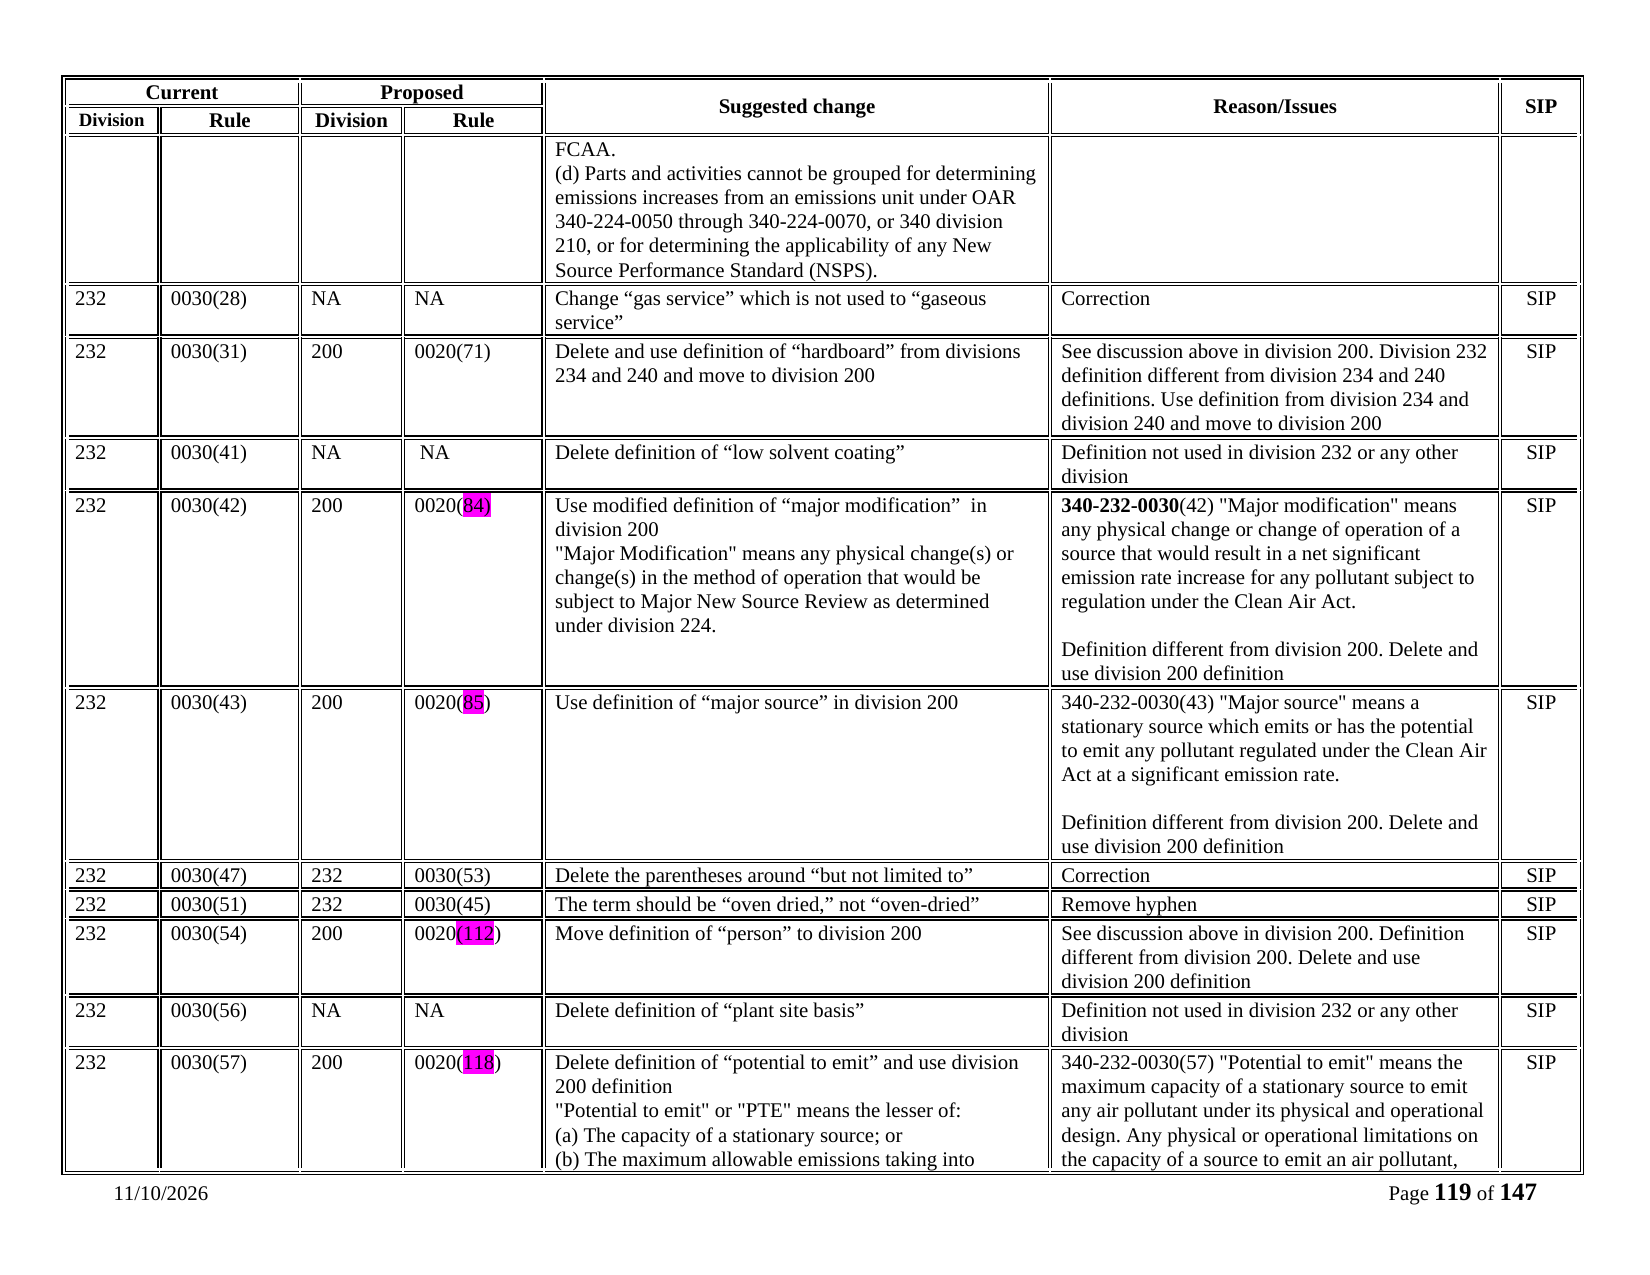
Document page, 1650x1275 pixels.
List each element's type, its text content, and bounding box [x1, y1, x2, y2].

table_header Suggested change [544, 77, 1050, 132]
table_header SIP [1500, 79, 1580, 132]
table_header Reason/Issues [1050, 77, 1500, 132]
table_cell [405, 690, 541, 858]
table_cell Division [302, 108, 401, 132]
table_header Proposed [300, 77, 544, 104]
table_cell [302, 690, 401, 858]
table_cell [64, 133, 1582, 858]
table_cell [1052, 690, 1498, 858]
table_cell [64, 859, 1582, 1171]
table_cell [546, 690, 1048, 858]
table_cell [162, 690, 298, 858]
table_cell Rule [405, 108, 541, 132]
table_cell Rule [162, 108, 298, 132]
table_header Current [64, 77, 300, 104]
table_cell Division [64, 104, 159, 132]
